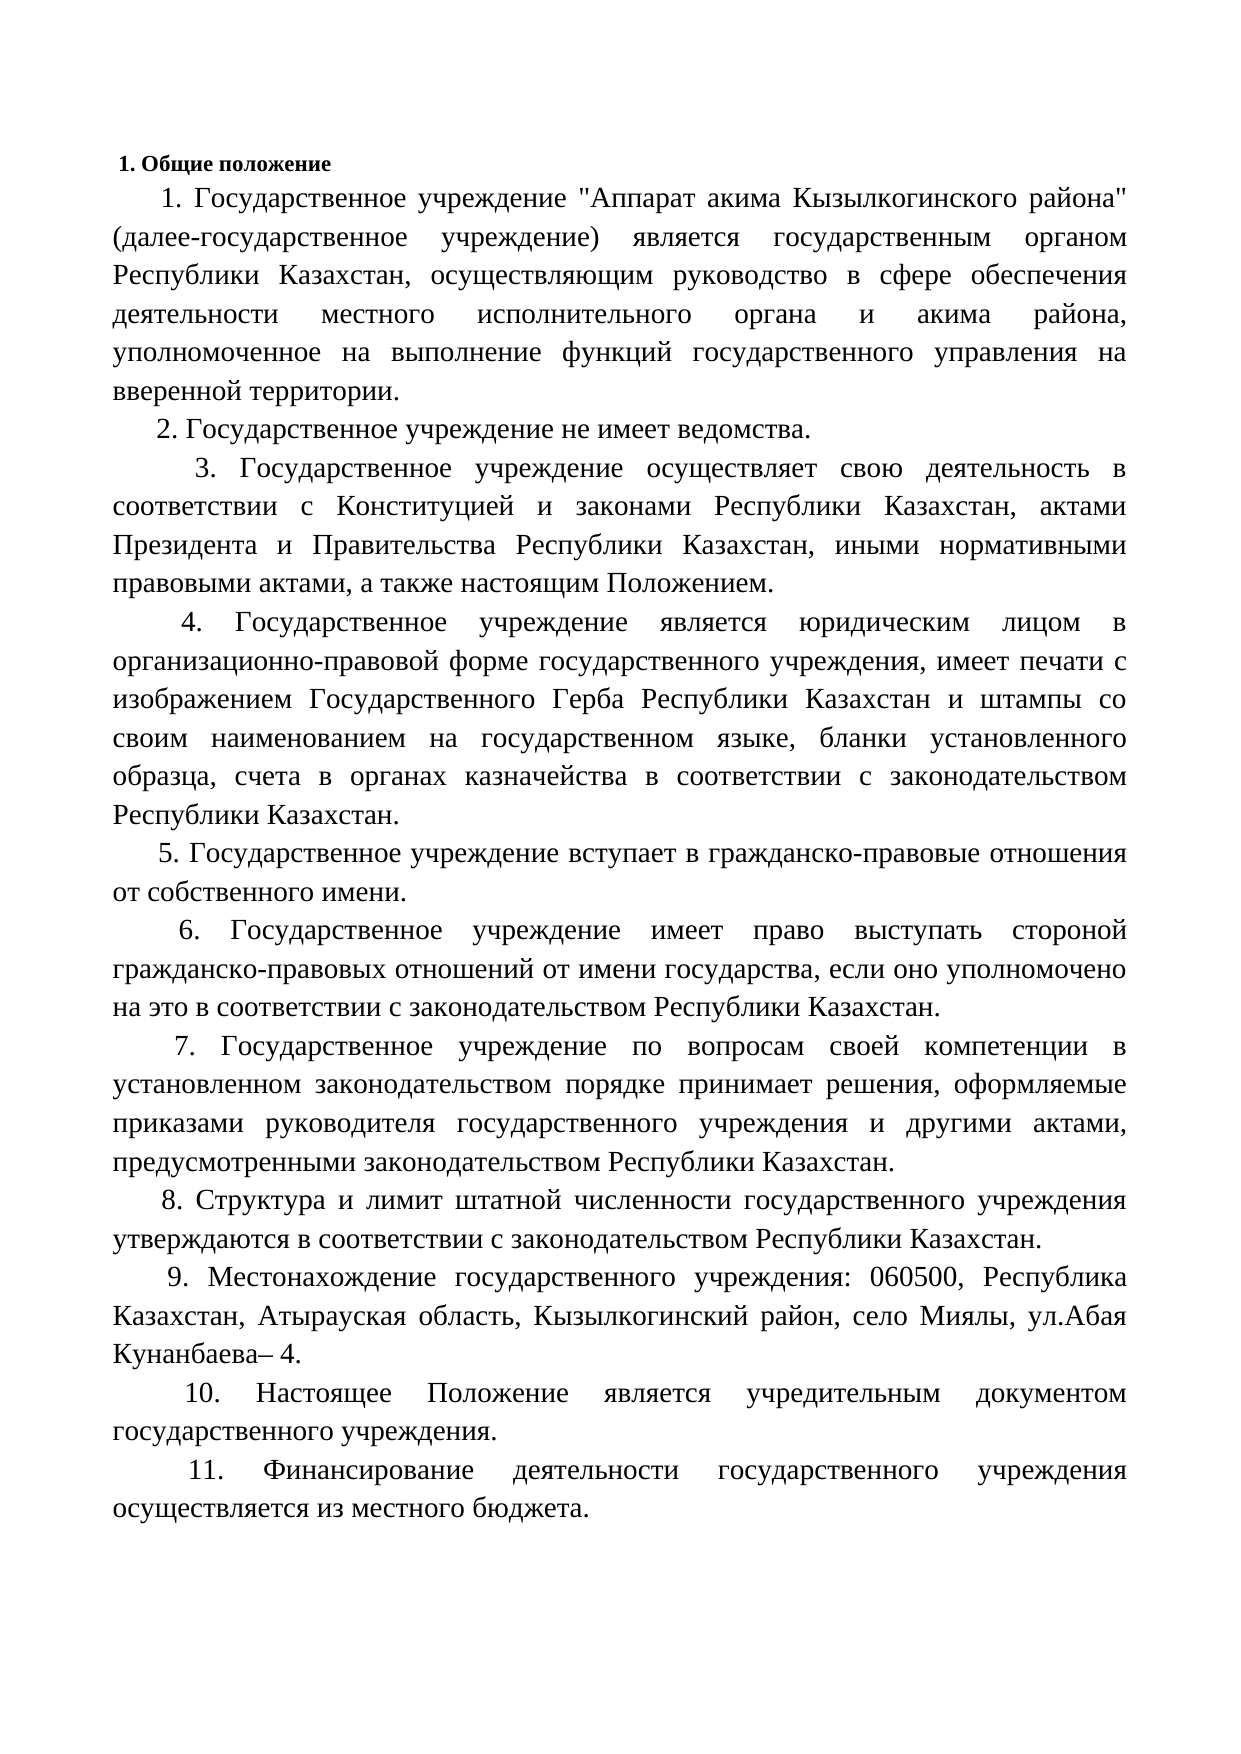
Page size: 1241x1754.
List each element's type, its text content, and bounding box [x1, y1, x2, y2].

text 1. Государственное учреждение "Аппарат акима Кызылкогинского района" (далее-государственное учреждение) является государственным органом Республики Казахстан, осуществляющим руководство в сфере обеспечения деятельности местного исполнительного органа и акима района, уполномоченное на выполнение функций государственного управления на вверенной территории. [112, 180, 1128, 406]
text 7. Государственное учреждение по вопросам своей компетенции в установленном законодательством порядке принимает решения, оформляемые приказами руководителя государственного учреждения и другими актами, предусмотренными законодательством Республики Казахстан. [112, 1028, 1128, 1177]
text 8. Структура и лимит штатной численности государственного учреждения утверждаются в соответствии с законодательством Республики Казахстан. [112, 1182, 1128, 1254]
text 10. Настоящее Положение является учредительным документом государственного учреждения. [112, 1375, 1128, 1447]
text 4. Государственное учреждение является юридическим лицом в организационно-правовой форме государственного учреждения, имеет печати с изображением Государственного Герба Республики Казахстан и штампы со своим наименованием на государственном языке, бланки установленного образца, счета в органах казначейства в соответствии с законодательством Республики Казахстан. [112, 604, 1128, 830]
text 2. Государственное учреждение не имеет ведомства. [112, 411, 1128, 445]
text 1. Общие положение [112, 150, 1128, 176]
text 9. Местонахождение государственного учреждения: 060500, Республика Казахстан, Атырауская область, Кызылкогинский район, село Миялы, ул.Абая Кунанбаева– 4. [112, 1259, 1128, 1370]
text 5. Государственное учреждение вступает в гражданско-правовые отношения от собственного имени. [112, 835, 1128, 907]
text 3. Государственное учреждение осуществляет свою деятельность в соответствии с Конституцией и законами Республики Казахстан, актами Президента и Правительства Республики Казахстан, иными нормативными правовыми актами, а также настоящим Положением. [112, 450, 1128, 599]
text 11. Финансирование деятельности государственного учреждения осуществляется из местного бюджета. [112, 1452, 1128, 1524]
text 6. Государственное учреждение имеет право выступать стороной гражданско-правовых отношений от имени государства, если оно уполномочено на это в соответствии с законодательством Республики Казахстан. [112, 912, 1128, 1023]
